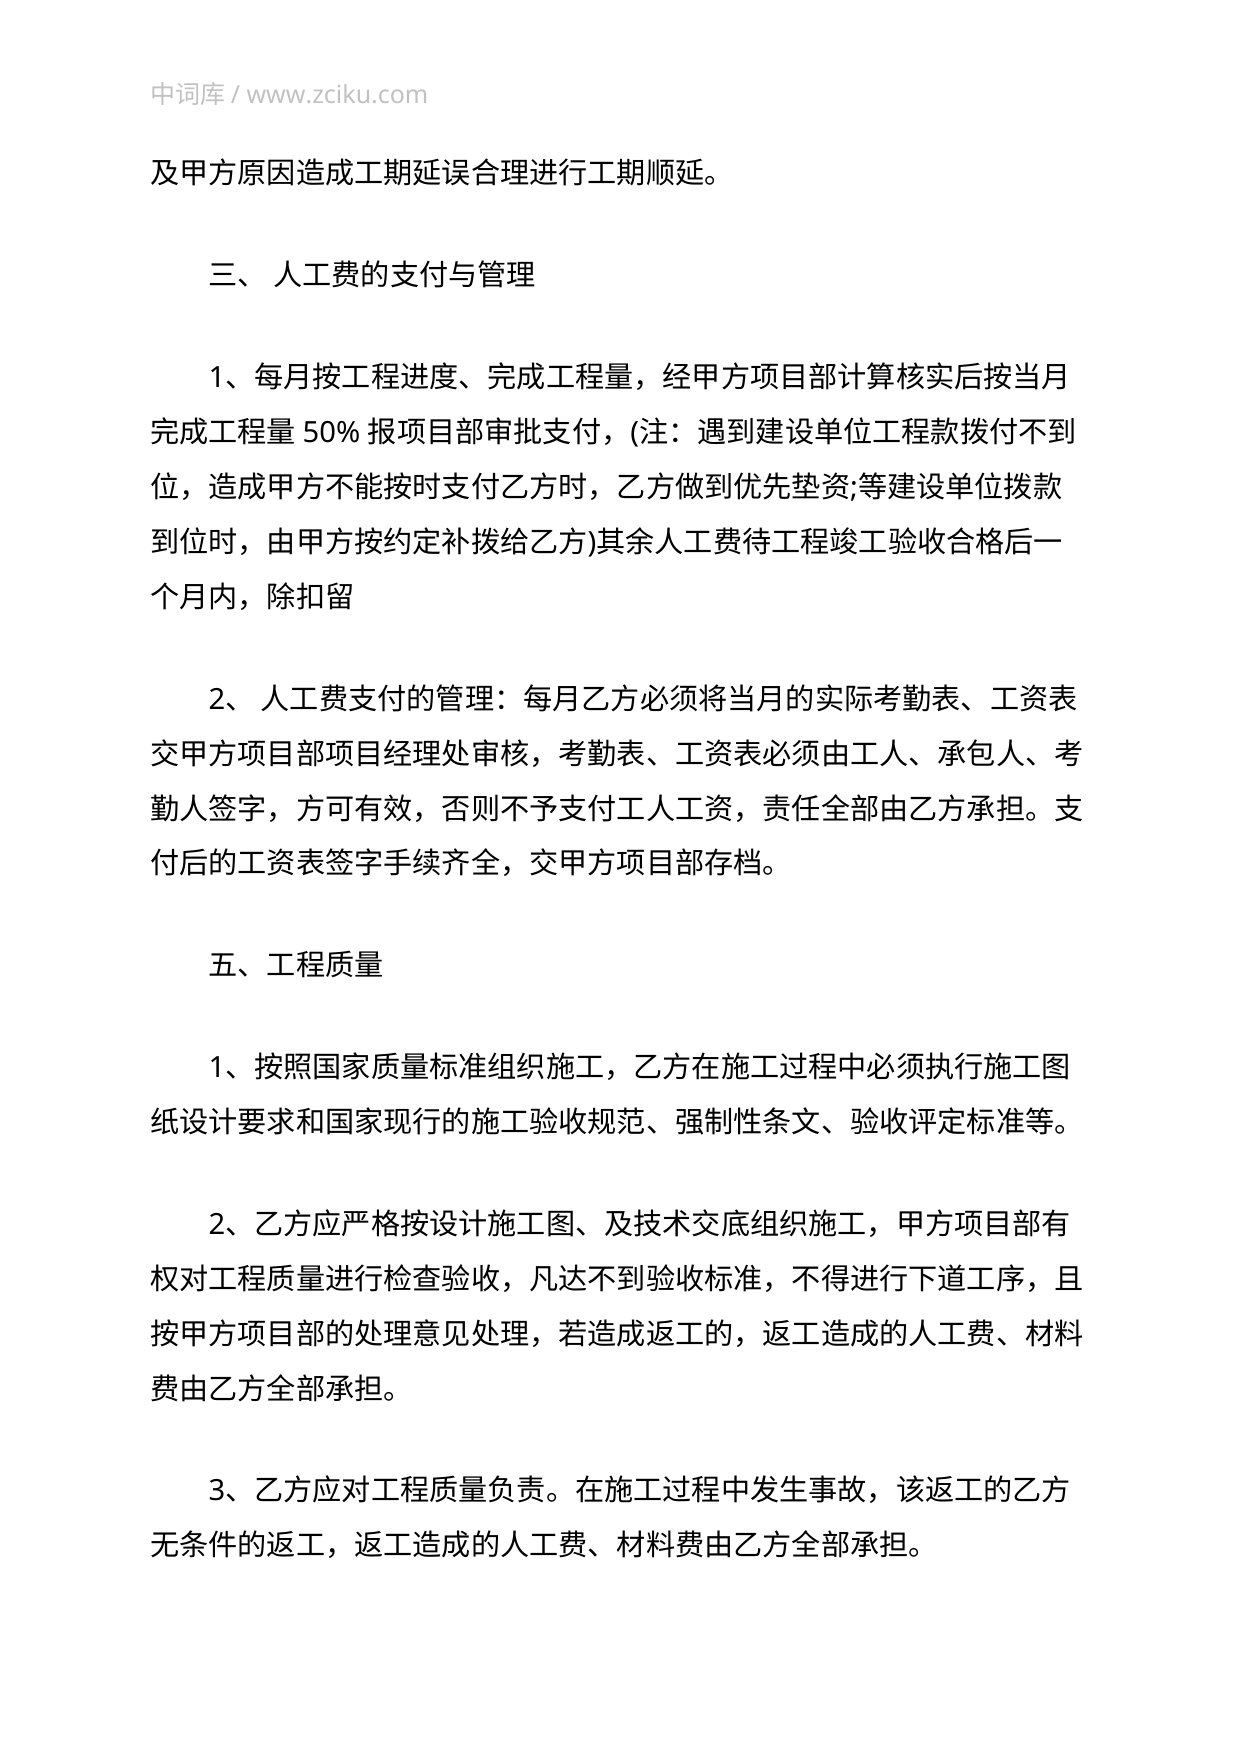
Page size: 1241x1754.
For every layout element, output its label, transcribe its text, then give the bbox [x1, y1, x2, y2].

text 3、乙方应对工程质量负责。在施工过程中发生事故，该返工的乙方无条件的返工，返工造成的人工费、材料费由乙方全部承担。 [150, 1467, 1090, 1564]
text 2、 人工费支付的管理：每月乙方必须将当月的实际考勤表、工资表交甲方项目部项目经理处审核，考勤表、工资表必须由工人、承包人、考勤人签字，方可有效，否则不予支付工人工资，责任全部由乙方承担。支付后的工资表签字手续齐全，交甲方项目部存档。 [150, 675, 1090, 882]
text 五、工程质量 [150, 942, 1090, 984]
text 1、按照国家质量标准组织施工，乙方在施工过程中必须执行施工图纸设计要求和国家现行的施工验收规范、强制性条文、验收评定标准等。 [150, 1044, 1090, 1141]
text 2、乙方应严格按设计施工图、及技术交底组织施工，甲方项目部有权对工程质量进行检查验收，凡达不到验收标准，不得进行下道工序，且按甲方项目部的处理意见处理，若造成返工的，返工造成的人工费、材料费由乙方全部承担。 [150, 1200, 1090, 1407]
text 三、 人工费的支付与管理 [150, 252, 1090, 294]
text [150, 150, 1090, 192]
text 1、每月按工程进度、完成工程量，经甲方项目部计算核实后按当月完成工程量 50% 报项目部审批支付，(注：遇到建设单位工程款拨付不到位，造成甲方不能按时支付乙方时，乙方做到优先垫资;等建设单位拨款到位时，由甲方按约定补拨给乙方)其余人工费待工程竣工验收合格后一个月内，除扣留 [150, 353, 1090, 616]
